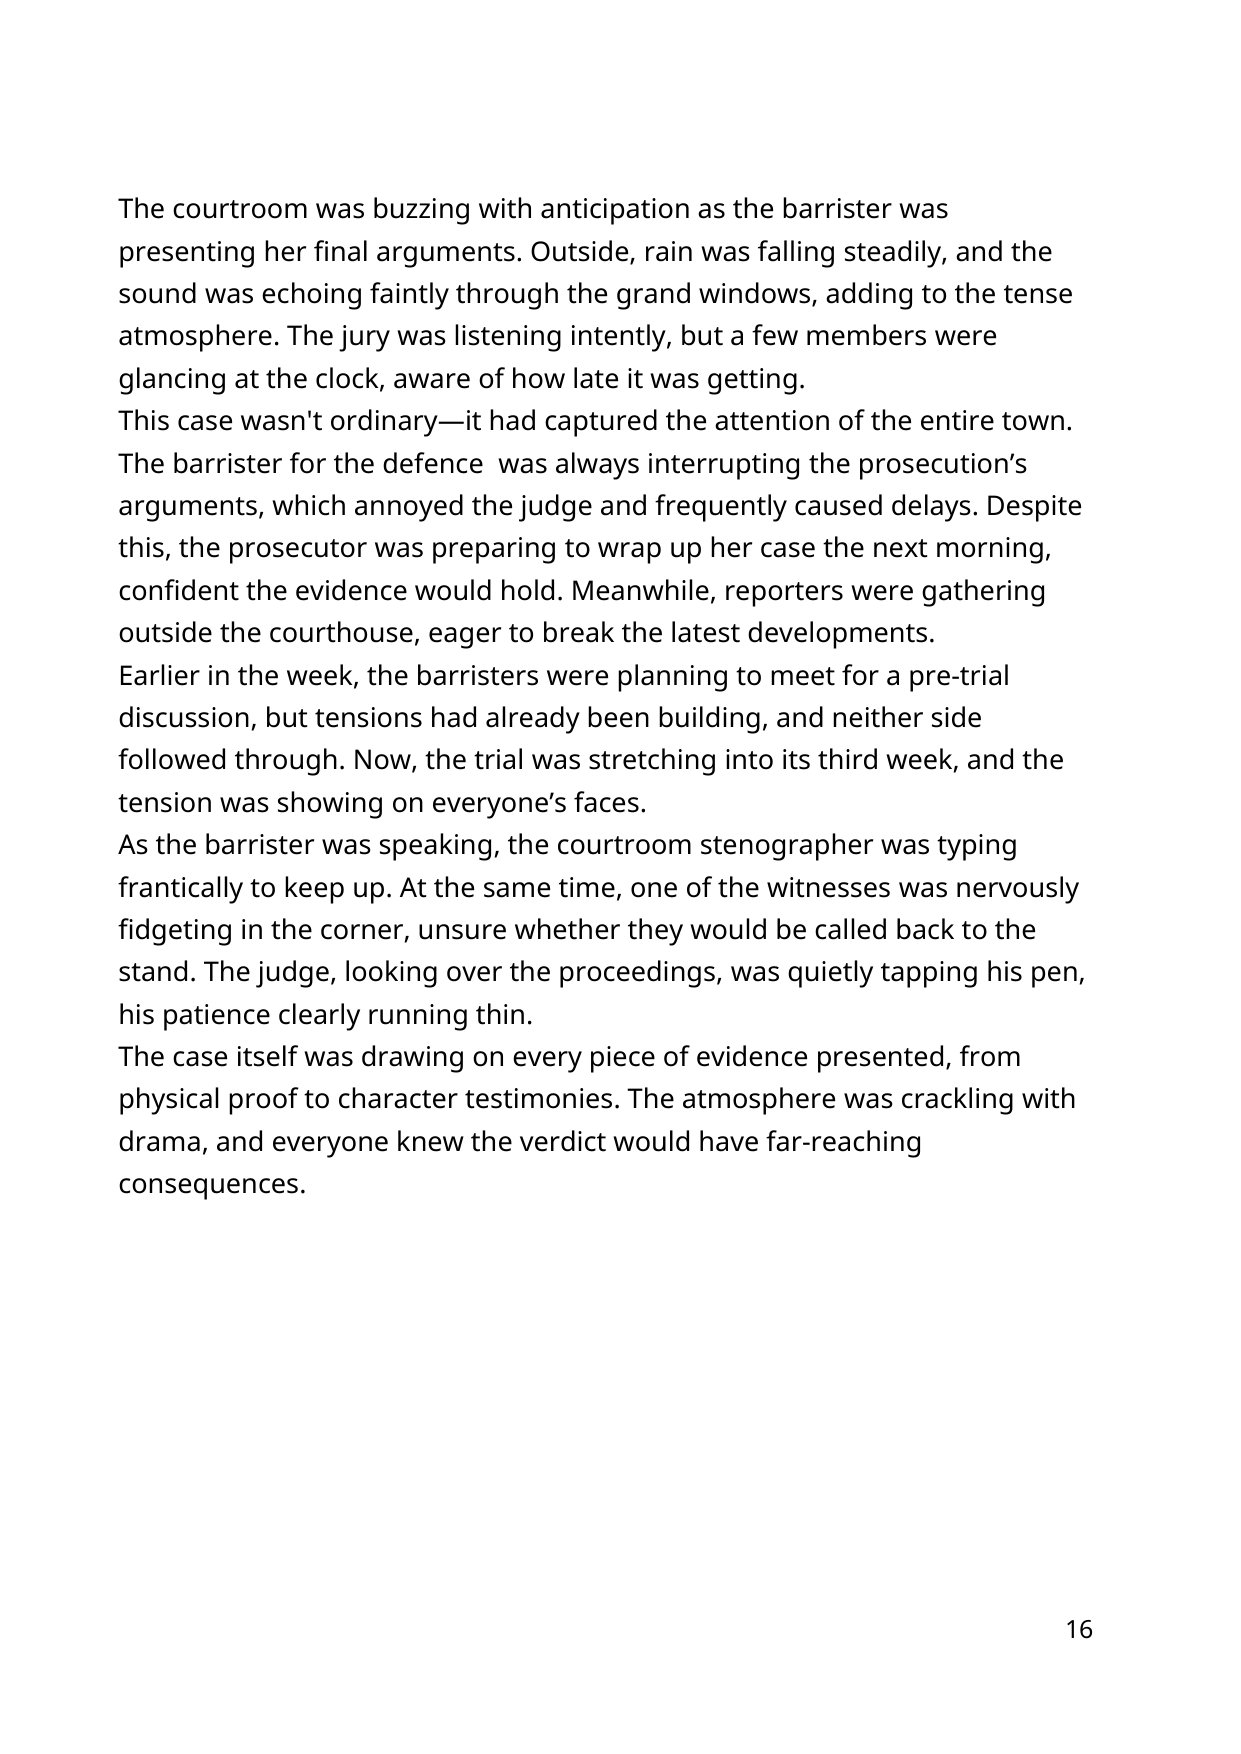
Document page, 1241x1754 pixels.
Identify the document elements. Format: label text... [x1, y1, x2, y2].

text This case wasn't ordinary—it had captured the attention of the entire town. The barrister for the defence was always interrupting the prosecution’s arguments, which annoyed the judge and frequently caused delays. Despite this, the prosecutor was preparing to wrap up her case the next morning, confident the evidence would hold. Meanwhile, reporters were gathering outside the courthouse, eager to break the latest developments. [118, 402, 1093, 651]
text The case itself was drawing on every piece of evidence presented, from physical proof to character testimonies. The atmosphere was crackling with drama, and everyone knew the verdict would have far-reaching consequences. [118, 1038, 1093, 1241]
text Earlier in the week, the barristers were planning to meet for a pre-trial discussion, but tensions had already been building, and neither side followed through. Now, the trial was stretching into its third week, and the tension was showing on everyone’s faces. [118, 656, 1093, 820]
text As the barrister was speaking, the courtroom stenographer was typing frantically to keep up. At the same time, one of the witnesses was nervously fidgeting in the corner, unsure whether they would be called back to the stand. The judge, looking over the proceedings, was quietly tapping his pen, his patience clearly running thin. [118, 826, 1093, 1032]
text The courtroom was buzzing with anticipation as the barrister was presenting her final arguments. Outside, rain was falling steadily, and the sound was echoing faintly through the grand windows, adding to the tense atmosphere. The jury was listening intently, but a few members were glancing at the clock, aware of how late it was getting. [118, 190, 1093, 396]
